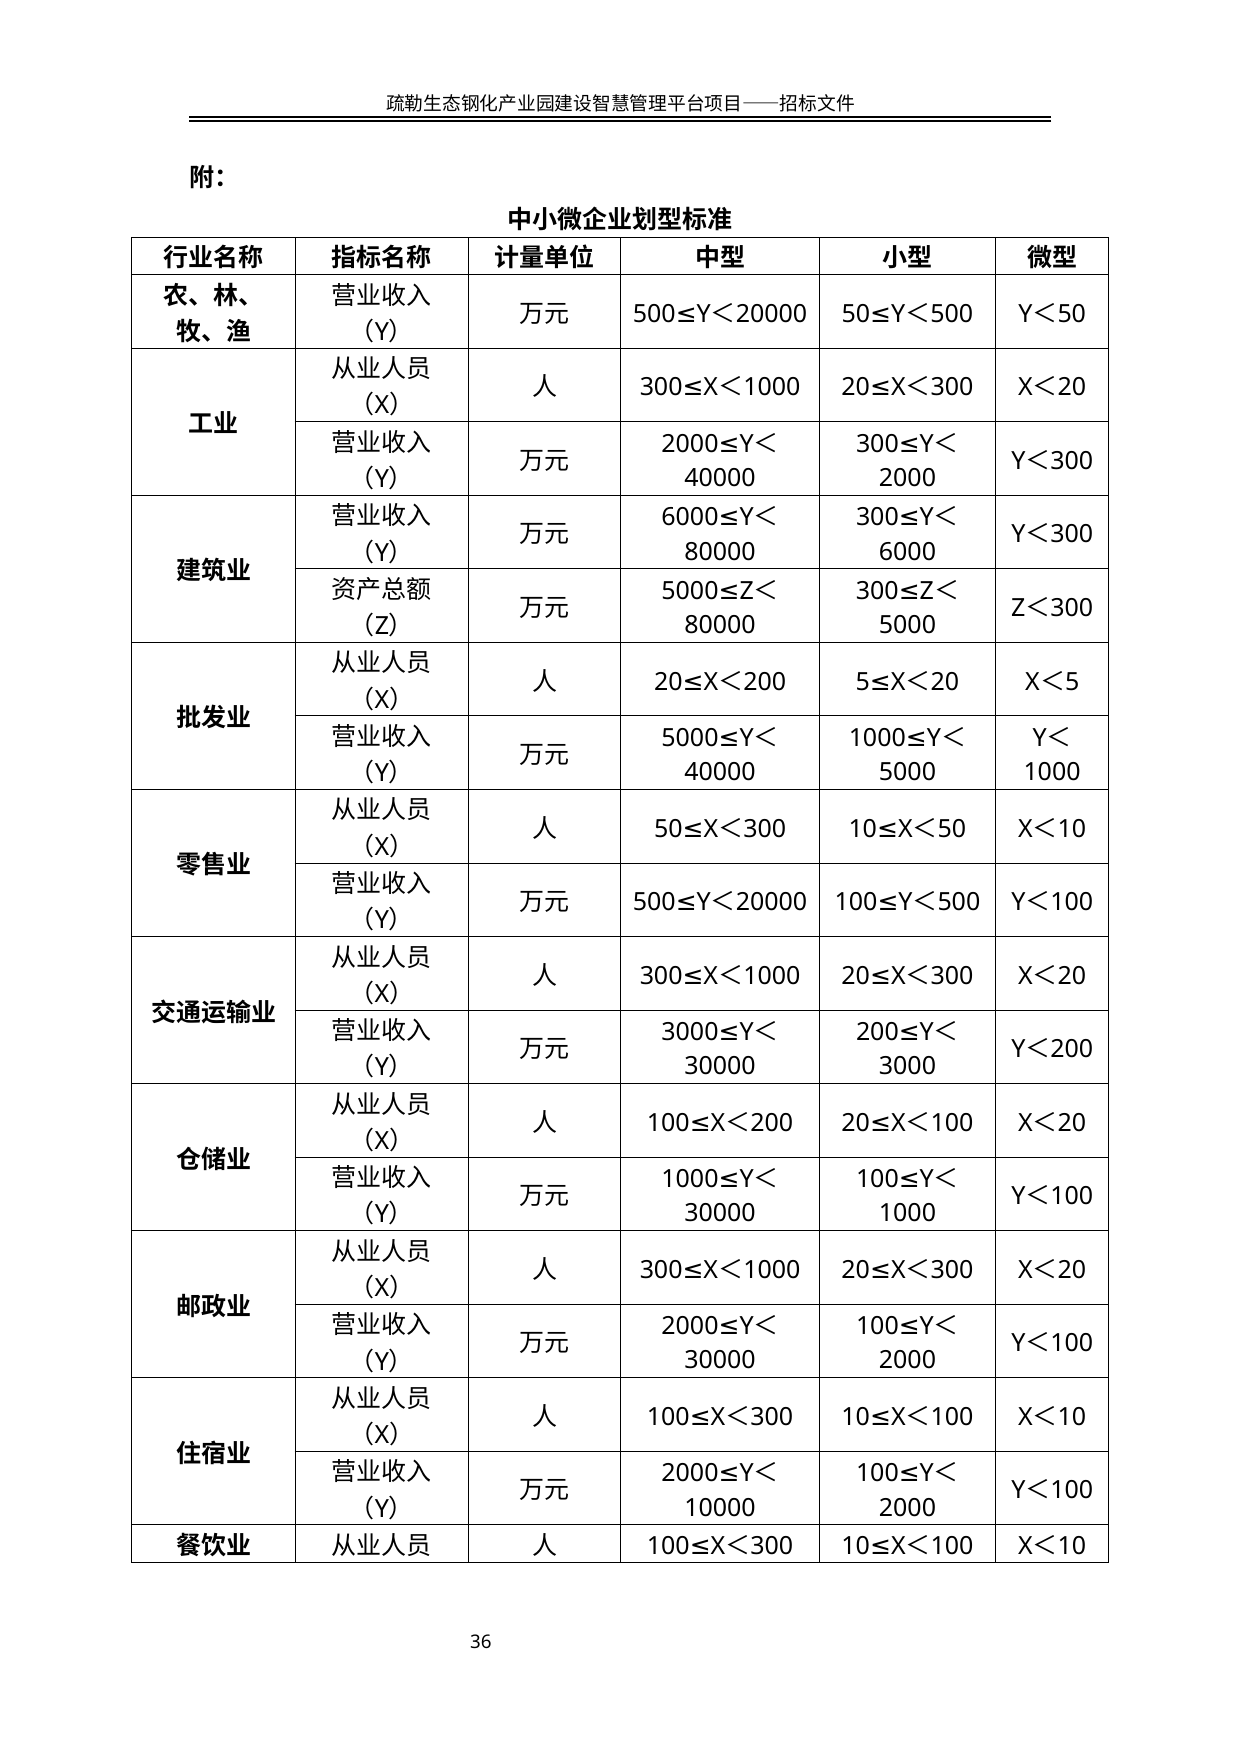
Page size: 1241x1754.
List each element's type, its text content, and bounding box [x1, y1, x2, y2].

table_cell 仓储业 [132, 1084, 295, 1230]
table_cell 住宿业 [132, 1378, 295, 1524]
table_cell 人 [469, 349, 620, 421]
table_cell 5000≤Z＜80000 [621, 569, 819, 642]
table_cell 20≤X＜100 [820, 1084, 995, 1157]
table_cell 万元 [469, 569, 620, 642]
table_cell 300≤X＜1000 [621, 937, 819, 1009]
table_cell 5≤X＜20 [820, 643, 995, 715]
table_cell 从业人员（X） [296, 790, 468, 862]
table_cell 批发业 [132, 643, 295, 789]
table_cell 建筑业 [132, 496, 295, 642]
text 中小微企业划型标准 [189, 195, 1051, 237]
table_cell 人 [469, 643, 620, 715]
table_cell 万元 [469, 1452, 620, 1524]
table_cell 6000≤Y＜80000 [621, 496, 819, 568]
table_cell 万元 [469, 275, 620, 348]
table_cell 10≤X＜50 [820, 790, 995, 862]
table_cell X＜10 [996, 1525, 1108, 1562]
table_cell 1000≤Y＜30000 [621, 1158, 819, 1230]
table_cell 从业人员（X） [296, 349, 468, 421]
table_cell 500≤Y＜20000 [621, 864, 819, 936]
table_cell Y＜1000 [996, 716, 1108, 789]
table_cell 从业人员（X） [296, 1525, 468, 1562]
table_cell 万元 [469, 496, 620, 568]
table_header 微型 [996, 238, 1108, 274]
table_cell 资产总额（Z） [296, 569, 468, 642]
table_cell 人 [469, 790, 620, 862]
table_cell 300≤Y＜2000 [820, 422, 995, 495]
table_cell X＜20 [996, 1084, 1108, 1157]
table_cell 500≤Y＜20000 [621, 275, 819, 348]
table_cell 从业人员（X） [296, 1378, 468, 1451]
table_cell X＜10 [996, 1378, 1108, 1451]
table_cell Y＜300 [996, 496, 1108, 568]
table_cell X＜20 [996, 937, 1108, 1009]
table_cell X＜20 [996, 1231, 1108, 1304]
table_cell 100≤X＜300 [621, 1525, 819, 1562]
table_cell 人 [469, 1378, 620, 1451]
table_cell 1000≤Y＜5000 [820, 716, 995, 789]
table_cell 营业收入（Y） [296, 1305, 468, 1377]
table_cell 50≤Y＜500 [820, 275, 995, 348]
table_cell 营业收入（Y） [296, 422, 468, 495]
table_cell X＜20 [996, 349, 1108, 421]
table_cell 人 [469, 1231, 620, 1304]
table_cell Y＜50 [996, 275, 1108, 348]
table_cell 万元 [469, 1158, 620, 1230]
table_cell 100≤Y＜2000 [820, 1452, 995, 1524]
table_cell 100≤Y＜500 [820, 864, 995, 936]
table_cell 5000≤Y＜40000 [621, 716, 819, 789]
table_cell Y＜300 [996, 422, 1108, 495]
table_cell 营业收入（Y） [296, 864, 468, 936]
table_cell Y＜100 [996, 1452, 1108, 1524]
table_cell 万元 [469, 716, 620, 789]
table_cell 300≤X＜1000 [621, 349, 819, 421]
table_cell 人 [469, 1525, 620, 1562]
table_cell 零售业 [132, 790, 295, 936]
table_cell 营业收入（Y） [296, 1452, 468, 1524]
table_cell 2000≤Y＜30000 [621, 1305, 819, 1377]
table_cell Z＜300 [996, 569, 1108, 642]
table_cell Y＜200 [996, 1011, 1108, 1083]
table_cell Y＜100 [996, 864, 1108, 936]
table_cell 人 [469, 937, 620, 1009]
table_cell 万元 [469, 1305, 620, 1377]
table_cell 20≤X＜300 [820, 1231, 995, 1304]
table_cell 20≤X＜200 [621, 643, 819, 715]
table_header 计量单位 [469, 238, 620, 274]
table_cell 万元 [469, 422, 620, 495]
table_cell 10≤X＜100 [820, 1378, 995, 1451]
table_cell 营业收入（Y） [296, 716, 468, 789]
table_header 行业名称 [132, 238, 295, 274]
text 附： [189, 153, 1051, 195]
table_cell 100≤X＜200 [621, 1084, 819, 1157]
table_cell 2000≤Y＜40000 [621, 422, 819, 495]
table_cell 从业人员（X） [296, 937, 468, 1009]
table_cell 100≤Y＜1000 [820, 1158, 995, 1230]
table_cell 营业收入（Y） [296, 496, 468, 568]
table_cell 100≤Y＜2000 [820, 1305, 995, 1377]
table_cell 万元 [469, 1011, 620, 1083]
table_cell 300≤Y＜6000 [820, 496, 995, 568]
table_cell Y＜100 [996, 1158, 1108, 1230]
table_cell 营业收入（Y） [296, 1158, 468, 1230]
table_cell 300≤X＜1000 [621, 1231, 819, 1304]
table_cell 200≤Y＜3000 [820, 1011, 995, 1083]
table_header 中型 [621, 238, 819, 274]
table_cell 万元 [469, 864, 620, 936]
table_cell 营业收入（Y） [296, 275, 468, 348]
table_cell 300≤Z＜5000 [820, 569, 995, 642]
table_cell 从业人员（X） [296, 643, 468, 715]
table_cell 50≤X＜300 [621, 790, 819, 862]
table_cell 人 [469, 1084, 620, 1157]
table_cell 100≤X＜300 [621, 1378, 819, 1451]
table_cell 营业收入（Y） [296, 1011, 468, 1083]
table_cell 农、林、牧、渔 [132, 275, 295, 348]
table_cell 从业人员（X） [296, 1084, 468, 1157]
table_cell 2000≤Y＜10000 [621, 1452, 819, 1524]
table_cell 交通运输业 [132, 937, 295, 1083]
table_cell 邮政业 [132, 1231, 295, 1377]
table_cell X＜10 [996, 790, 1108, 862]
table_cell Y＜100 [996, 1305, 1108, 1377]
table_header 指标名称 [296, 238, 468, 274]
table_cell 3000≤Y＜30000 [621, 1011, 819, 1083]
table_cell 工业 [132, 349, 295, 495]
table_header 小型 [820, 238, 995, 274]
table_cell 从业人员（X） [296, 1231, 468, 1304]
table_cell 餐饮业 [132, 1525, 295, 1562]
table_cell 10≤X＜100 [820, 1525, 995, 1562]
table_cell X＜5 [996, 643, 1108, 715]
table_cell 20≤X＜300 [820, 937, 995, 1009]
table_cell 20≤X＜300 [820, 349, 995, 421]
